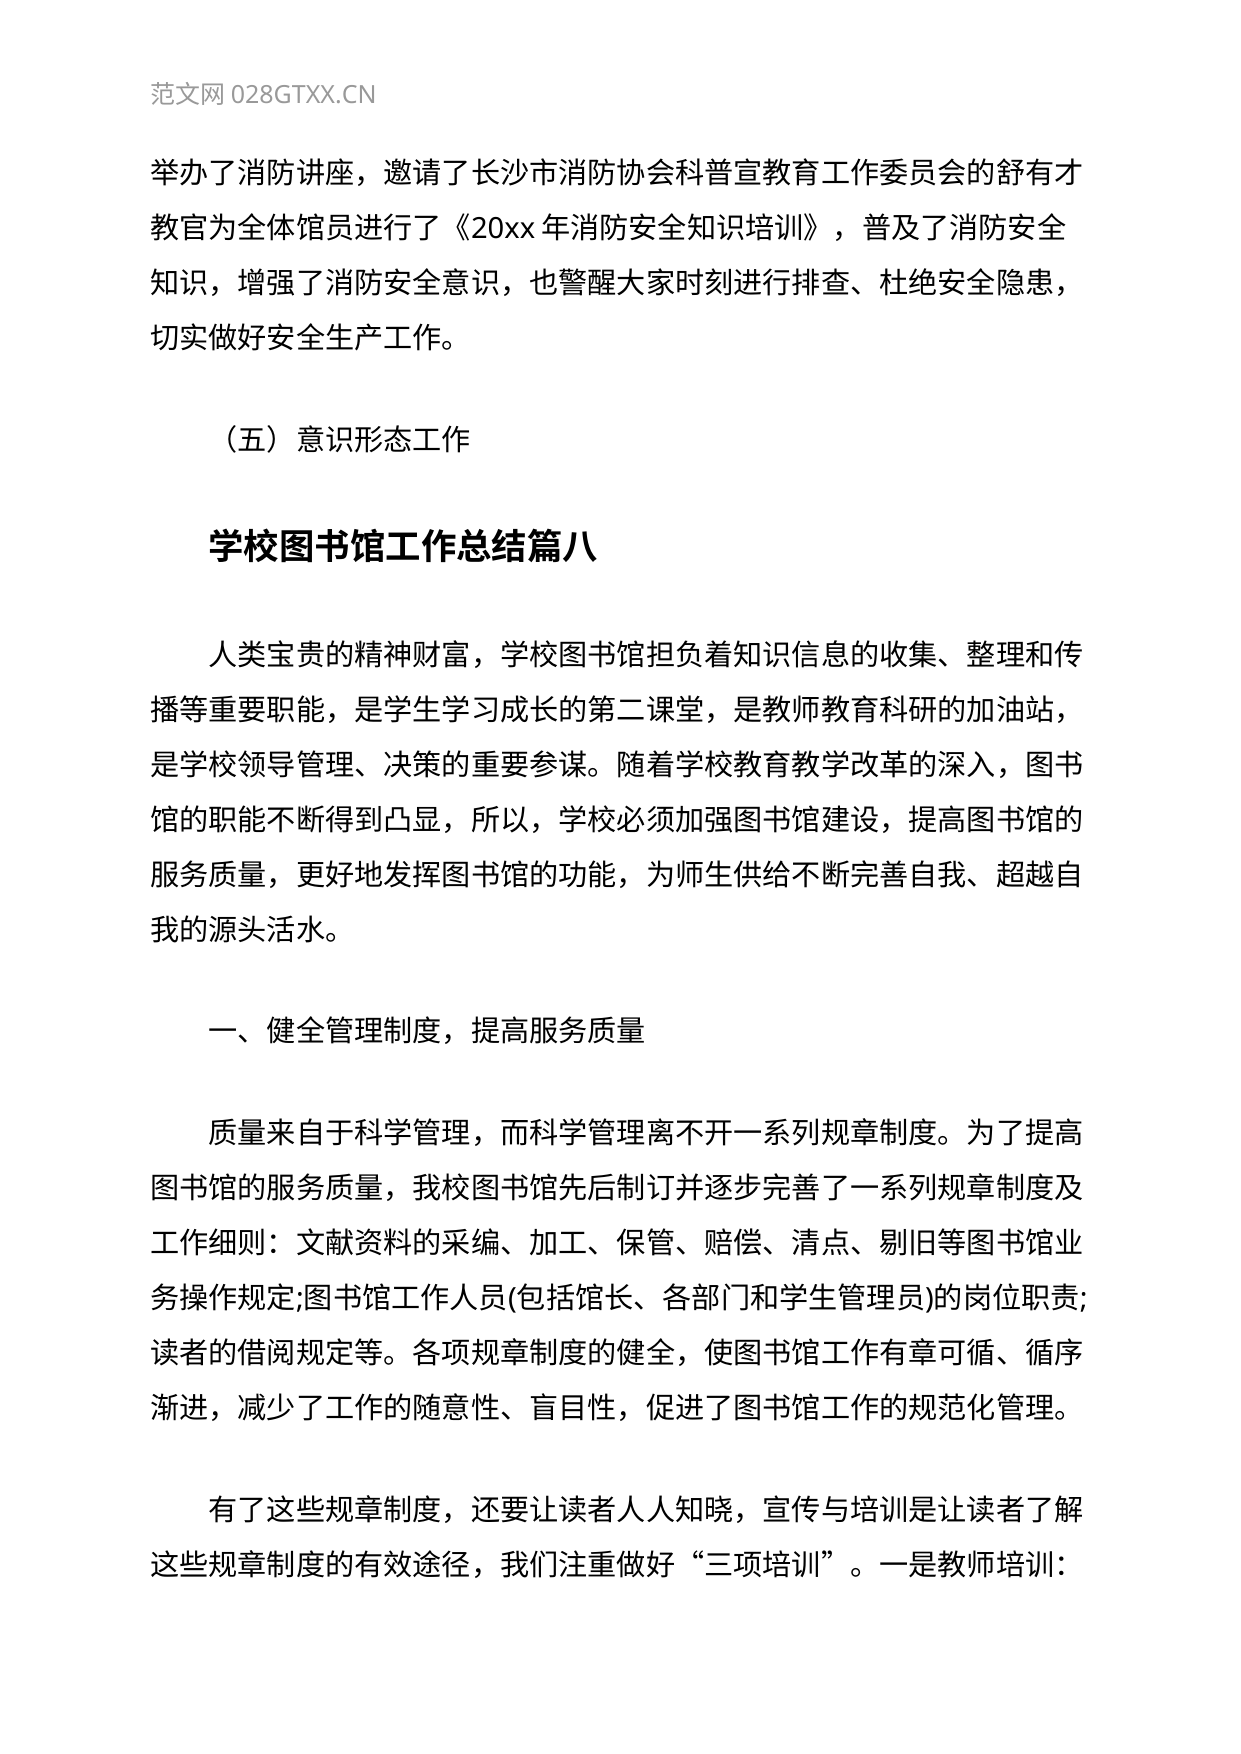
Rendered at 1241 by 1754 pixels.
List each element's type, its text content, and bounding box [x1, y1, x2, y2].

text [150, 1486, 1090, 1583]
text （五）意识形态工作 [150, 417, 1090, 459]
text 学校图书馆工作总结篇八 [150, 518, 1090, 569]
text 质量来自于科学管理，而科学管理离不开一系列规章制度。为了提高图书馆的服务质量，我校图书馆先后制订并逐步完善了一系列规章制度及工作细则：文献资料的采编、加工、保管、赔偿、清点、剔旧等图书馆业务操作规定;图书馆工作人员(包括馆长、各部门和学生管理员)的岗位职责;读者的借阅规定等。各项规章制度的健全，使图书馆工作有章可循、循序渐进，减少了工作的随意性、盲目性，促进了图书馆工作的规范化管理。 [150, 1110, 1090, 1427]
text 一、健全管理制度，提高服务质量 [150, 1008, 1090, 1050]
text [150, 150, 1090, 357]
text 人类宝贵的精神财富，学校图书馆担负着知识信息的收集、整理和传播等重要职能，是学生学习成长的第二课堂，是教师教育科研的加油站，是学校领导管理、决策的重要参谋。随着学校教育教学改革的深入，图书馆的职能不断得到凸显，所以，学校必须加强图书馆建设，提高图书馆的服务质量，更好地发挥图书馆的功能，为师生供给不断完善自我、超越自我的源头活水。 [150, 632, 1090, 948]
